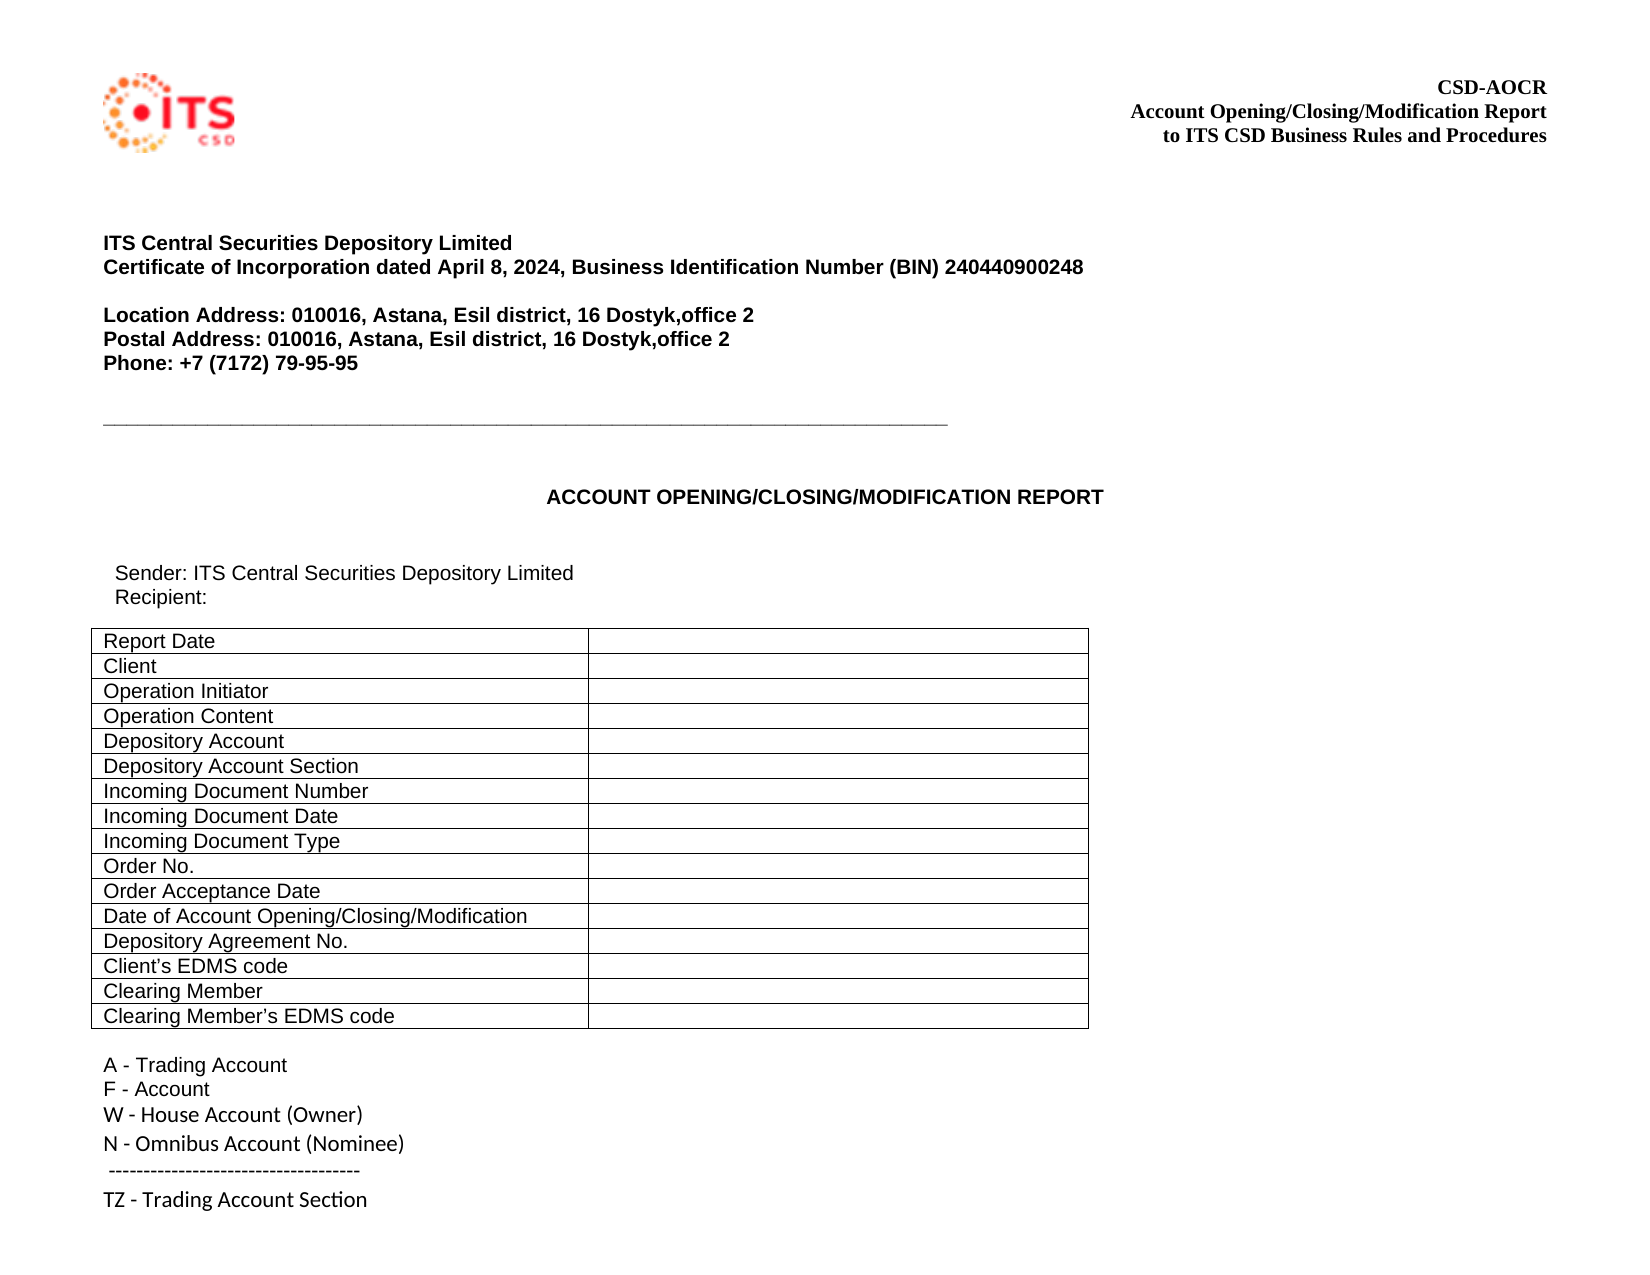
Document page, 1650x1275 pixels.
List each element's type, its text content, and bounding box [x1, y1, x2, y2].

table_cell Depository Account [92, 729, 588, 753]
table_cell Incoming Document Type [92, 829, 588, 853]
text F - Account [103, 1077, 1547, 1101]
table_cell [589, 954, 1088, 978]
table_cell [589, 829, 1088, 853]
text A - Trading Account [103, 1053, 1547, 1077]
table_cell Order Acceptance Date [92, 879, 588, 903]
table_cell Client’s EDMS code [92, 954, 588, 978]
table_cell Client [92, 654, 588, 678]
table_cell [589, 679, 1088, 703]
table_cell Operation Initiator [92, 679, 588, 703]
table_cell [589, 929, 1088, 953]
table_cell Incoming Document Number [92, 779, 588, 803]
table_cell Clearing Member [92, 979, 588, 1003]
table_cell Depository Account Section [92, 754, 588, 778]
table_header ITS Central Securities Depository Limited Certificate of Incorporation dated April 8, 2024, Business Identification Number (BIN) 240440900248 Location Address: 010016, Astana, Esil district, 16 Dostyk,office 2 Postal Address: 010016, Astana, Esil district, 16 Dostyk,office 2 Phone: +7 (7172) 79-95-95 [103, 231, 1085, 375]
table_cell [589, 654, 1088, 678]
table_cell [589, 779, 1088, 803]
text Recipient: [103, 585, 1547, 609]
table_cell Operation Content [92, 704, 588, 728]
table_cell [589, 879, 1088, 903]
table_cell [589, 1004, 1088, 1028]
table_cell Clearing Member’s EDMS code [92, 1004, 588, 1028]
table_cell [589, 804, 1088, 828]
text _________________________________________________________________________ [103, 404, 1547, 428]
text Sender: ITS Central Securities Depository Limited [103, 561, 1547, 585]
table_header [589, 629, 1088, 653]
table_cell Incoming Document Date [92, 804, 588, 828]
table_cell [589, 729, 1088, 753]
picture [103, 73, 235, 153]
text ACCOUNT OPENING/CLOSING/MODIFICATION REPORT [103, 485, 1547, 537]
table_cell [589, 854, 1088, 878]
table_cell [589, 754, 1088, 778]
table_header Report Date [92, 629, 588, 653]
table_cell [589, 979, 1088, 1003]
table_cell Order No. [92, 854, 588, 878]
table_cell [589, 904, 1088, 928]
table_cell [589, 704, 1088, 728]
table_cell Depository Agreement No. [92, 929, 588, 953]
table_cell Date of Account Opening/Closing/Modification [92, 904, 588, 928]
